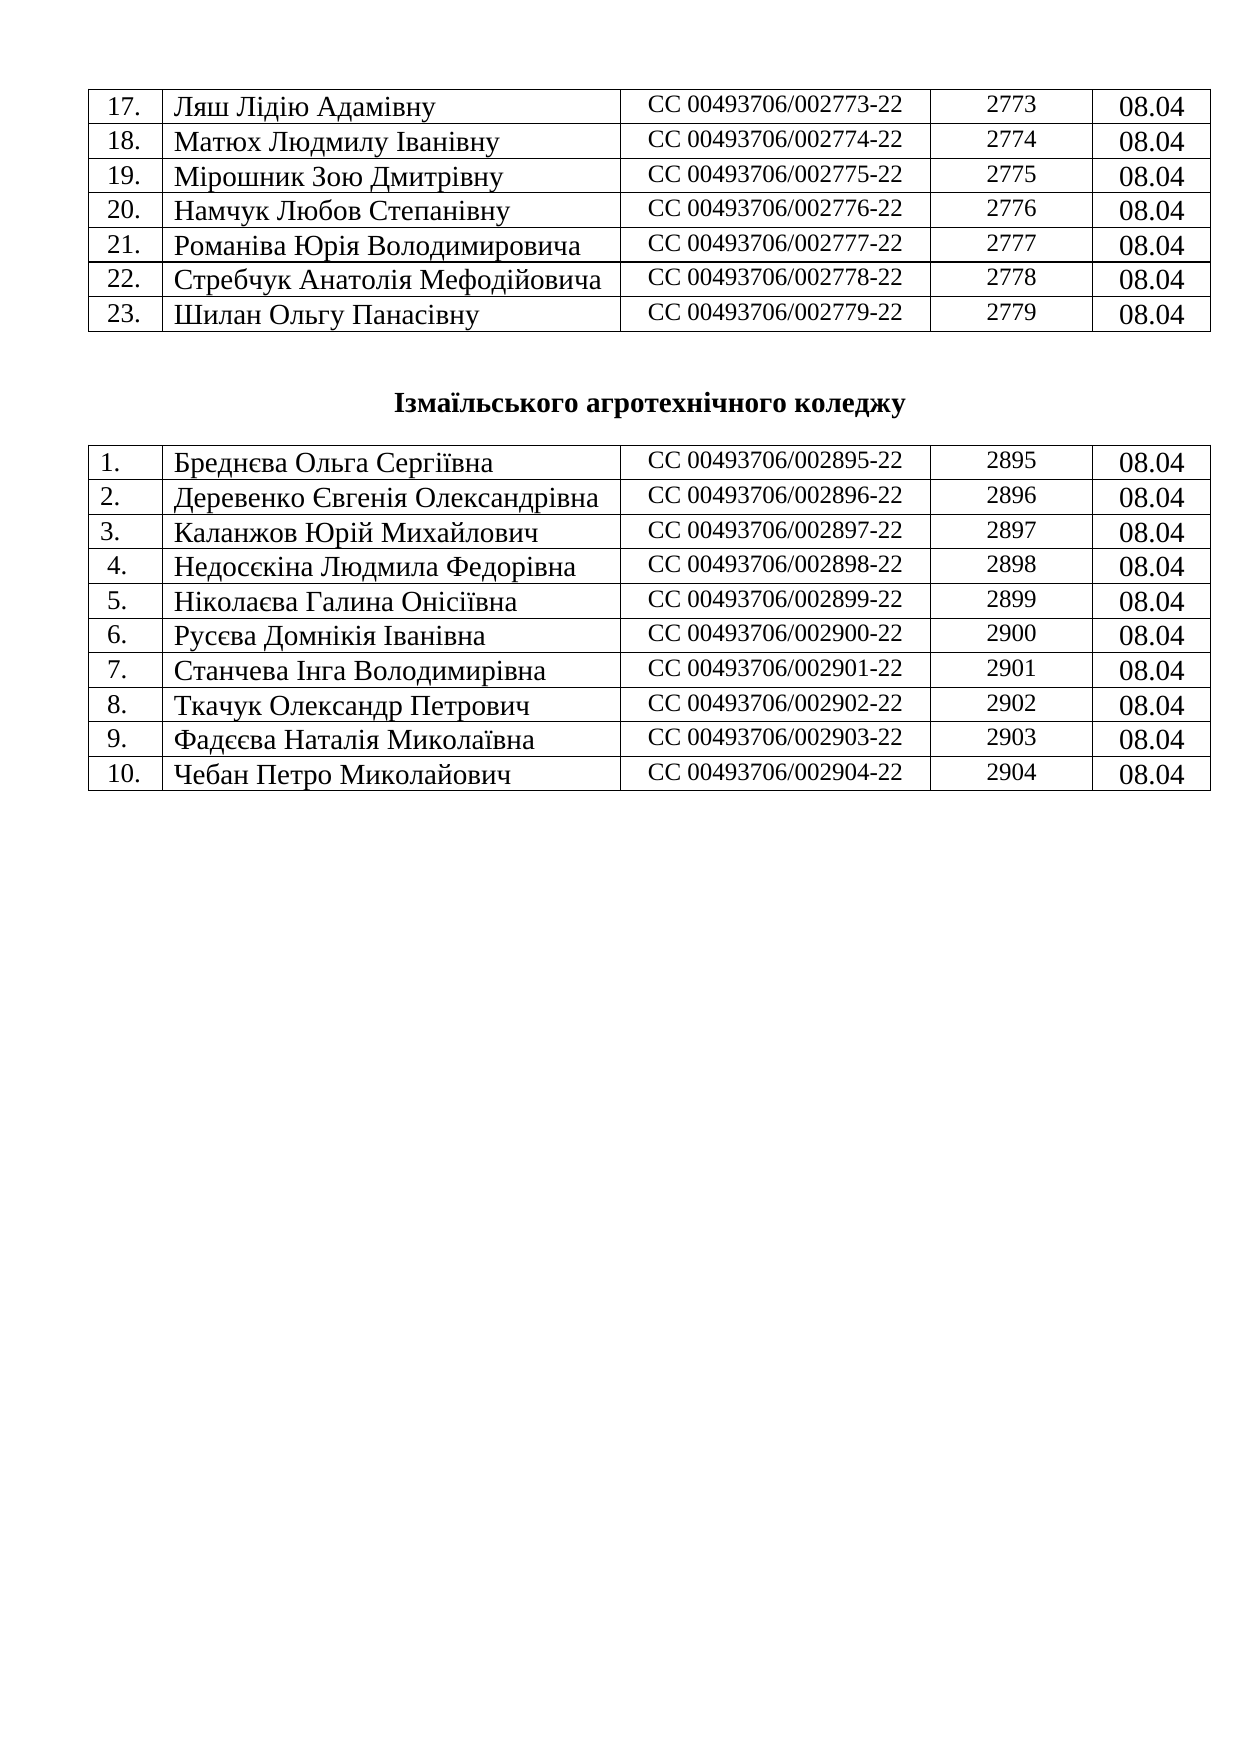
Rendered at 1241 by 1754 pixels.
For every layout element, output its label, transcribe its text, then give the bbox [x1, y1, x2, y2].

table_cell 08.04 [1093, 688, 1210, 721]
table_cell Недосєкіна Людмила Федорівна [163, 549, 620, 583]
table_cell СС 00493706/002902-22 [621, 688, 930, 721]
table_cell 08.04 [1093, 297, 1210, 331]
table_cell 08.04 [1093, 124, 1210, 158]
table_cell [89, 193, 162, 227]
table_cell 2897 [931, 515, 1092, 548]
table_cell 2902 [931, 688, 1092, 721]
table_cell [89, 480, 162, 514]
table_cell Ляш Лідію Адамівну [163, 90, 620, 123]
table_cell СС 00493706/002903-22 [621, 722, 930, 756]
table_cell СС 00493706/002898-22 [621, 549, 930, 583]
table_cell СС 00493706/002776-22 [621, 193, 930, 227]
table_cell 08.04 [1093, 263, 1210, 296]
table_cell СС 00493706/002899-22 [621, 584, 930, 617]
table_cell 2903 [931, 722, 1092, 756]
table_header 2895 [931, 446, 1092, 479]
table_cell Стребчук Анатолія Мефодійовича [163, 263, 620, 296]
table_cell СС 00493706/002778-22 [621, 263, 930, 296]
table_cell [89, 124, 162, 158]
table_cell [89, 688, 162, 721]
table_cell СС 00493706/002896-22 [621, 480, 930, 514]
table_cell Ніколаєва Галина Онісіївна [163, 584, 620, 617]
table_cell Намчук Любов Степанівну [163, 193, 620, 227]
table_cell 2904 [931, 757, 1092, 790]
table_cell Ткачук Олександр Петрович [163, 688, 620, 721]
table_cell 2774 [931, 124, 1092, 158]
text Ізмаїльського агротехнічного коледжу [148, 385, 1152, 418]
table_cell 08.04 [1093, 722, 1210, 756]
table_cell [89, 549, 162, 583]
table_cell СС 00493706/002904-22 [621, 757, 930, 790]
table_cell Деревенко Євгенія Олександрівна [163, 480, 620, 514]
table_cell 08.04 [1093, 515, 1210, 548]
table_cell 2776 [931, 193, 1092, 227]
table_cell Романіва Юрія Володимировича [163, 228, 620, 261]
table_cell 08.04 [1093, 757, 1210, 790]
table_cell 2773 [931, 90, 1092, 123]
table_cell [89, 515, 162, 548]
table_cell 2898 [931, 549, 1092, 583]
table_cell СС 00493706/002897-22 [621, 515, 930, 548]
table_cell СС 00493706/002777-22 [621, 228, 930, 261]
table_cell 08.04 [1093, 480, 1210, 514]
table_cell [89, 619, 162, 652]
table_cell 2775 [931, 159, 1092, 192]
table_cell [89, 263, 162, 296]
table_cell 2901 [931, 653, 1092, 687]
table_cell Чебан Петро Миколайович [163, 757, 620, 790]
table_cell Шилан Ольгу Панасівну [163, 297, 620, 331]
table_cell Матюх Людмилу Іванівну [163, 124, 620, 158]
table_cell СС 00493706/002774-22 [621, 124, 930, 158]
table_cell [89, 757, 162, 790]
table_cell [89, 159, 162, 192]
table_cell 2899 [931, 584, 1092, 617]
table_header СС 00493706/002895-22 [621, 446, 930, 479]
table_cell 08.04 [1093, 584, 1210, 617]
table_cell Мірошник Зою Дмитрівну [163, 159, 620, 192]
table_cell 2900 [931, 619, 1092, 652]
table_cell СС 00493706/002900-22 [621, 619, 930, 652]
table_cell Русєва Домнікія Іванівна [163, 619, 620, 652]
table_cell 2777 [931, 228, 1092, 261]
table_cell [89, 228, 162, 261]
table_cell [89, 584, 162, 617]
table_cell [89, 722, 162, 756]
table_cell 08.04 [1093, 619, 1210, 652]
table_cell СС 00493706/002773-22 [621, 90, 930, 123]
table_cell 08.04 [1093, 90, 1210, 123]
table_cell СС 00493706/002779-22 [621, 297, 930, 331]
table_header [89, 446, 162, 479]
table_cell СС 00493706/002775-22 [621, 159, 930, 192]
table_cell 2779 [931, 297, 1092, 331]
table_cell Фадєєва Наталія Миколаївна [163, 722, 620, 756]
table_cell 2896 [931, 480, 1092, 514]
table_cell 08.04 [1093, 228, 1210, 261]
table_cell 08.04 [1093, 193, 1210, 227]
table_cell 2778 [931, 263, 1092, 296]
table_cell 08.04 [1093, 159, 1210, 192]
table_cell 08.04 [1093, 549, 1210, 583]
table_cell [89, 653, 162, 687]
table_cell [89, 297, 162, 331]
table_cell [89, 90, 162, 123]
table_header Бреднєва Ольга Сергіївна [163, 446, 620, 479]
table_cell Станчева Інга Володимирівна [163, 653, 620, 687]
table_header 08.04 [1093, 446, 1210, 479]
table_cell Каланжов Юрій Михайлович [163, 515, 620, 548]
table_cell СС 00493706/002901-22 [621, 653, 930, 687]
table_cell 08.04 [1093, 653, 1210, 687]
